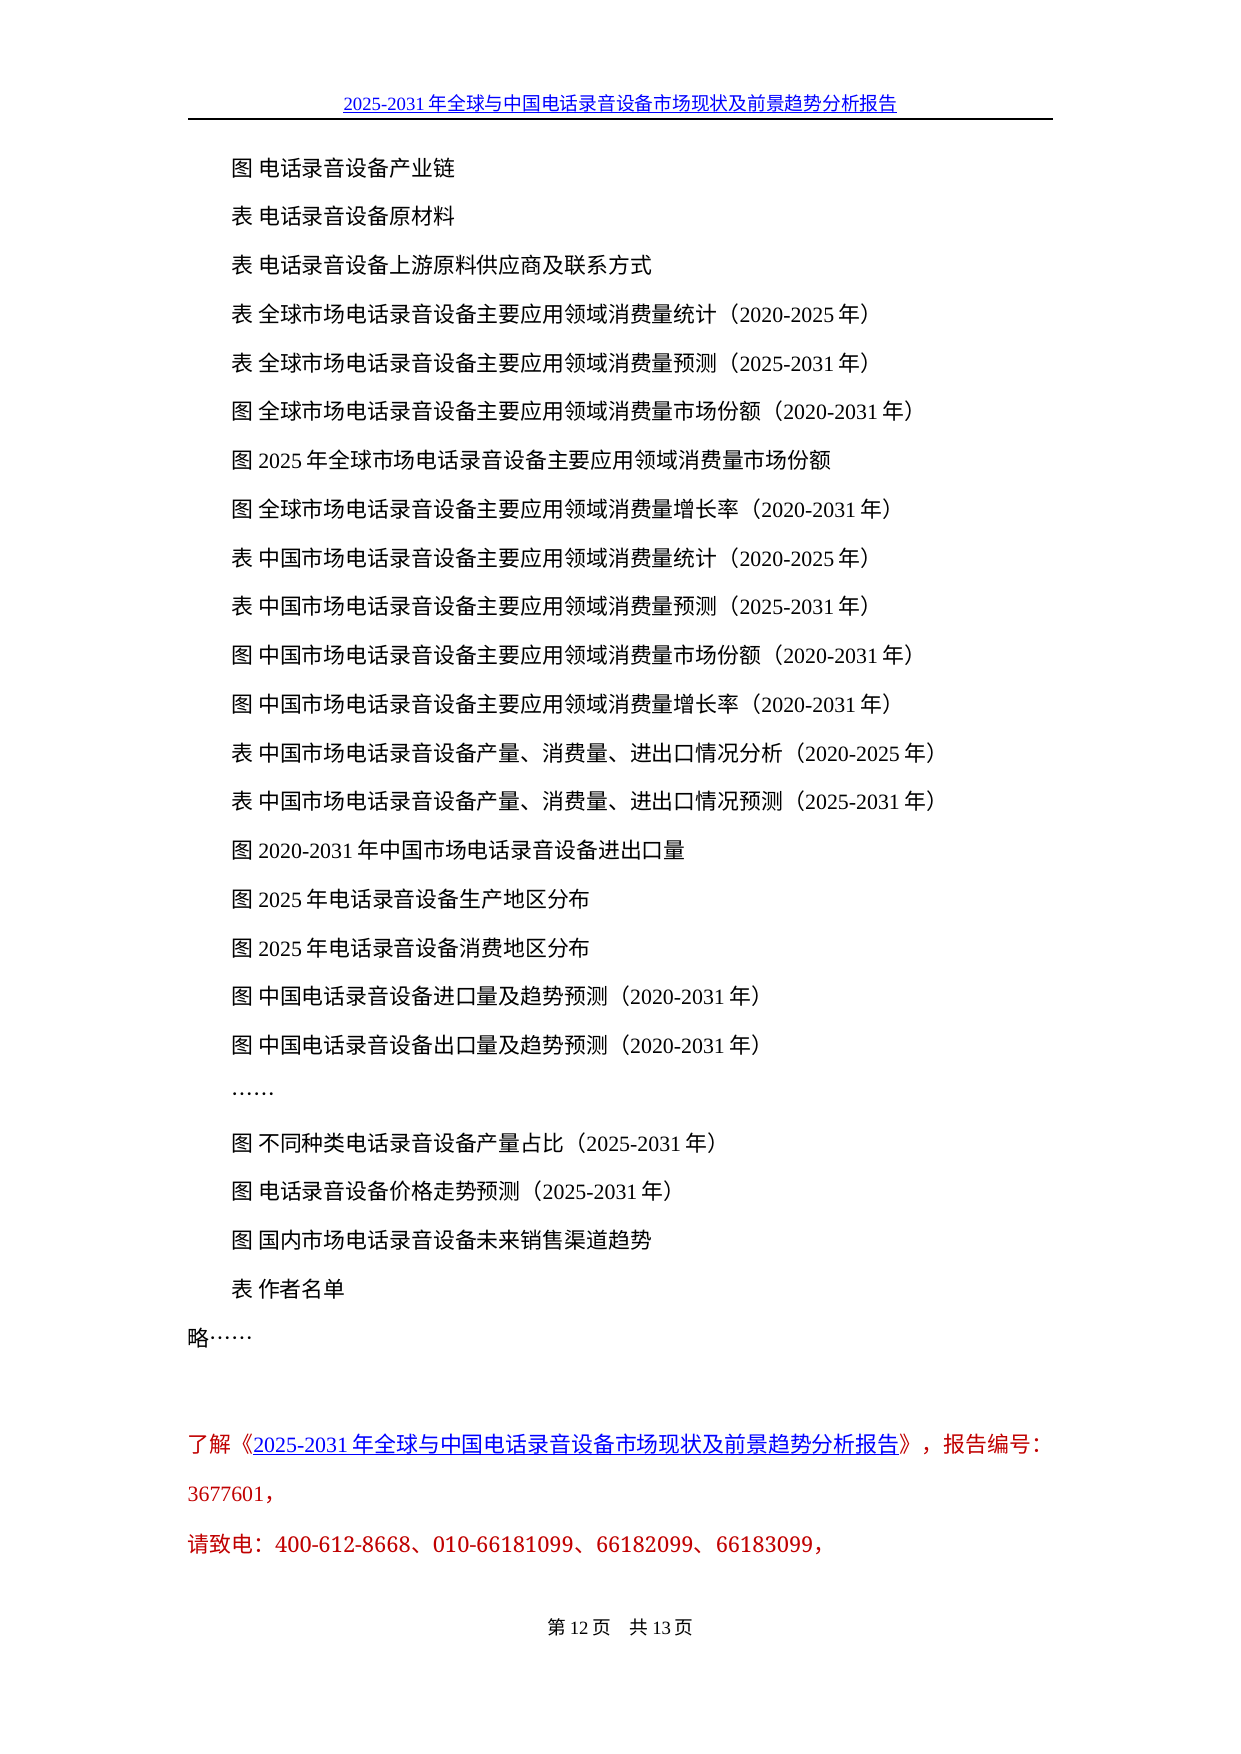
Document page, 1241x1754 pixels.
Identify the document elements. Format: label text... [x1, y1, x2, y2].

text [187, 150, 1053, 1353]
text 请致电：400-612-8668、010-66181099、66182099、66183099， [187, 1527, 1053, 1559]
text 了解《2025-2031年全球与中国电话录音设备市场现状及前景趋势分析报告》，报告编号：3677601， [187, 1427, 1053, 1508]
